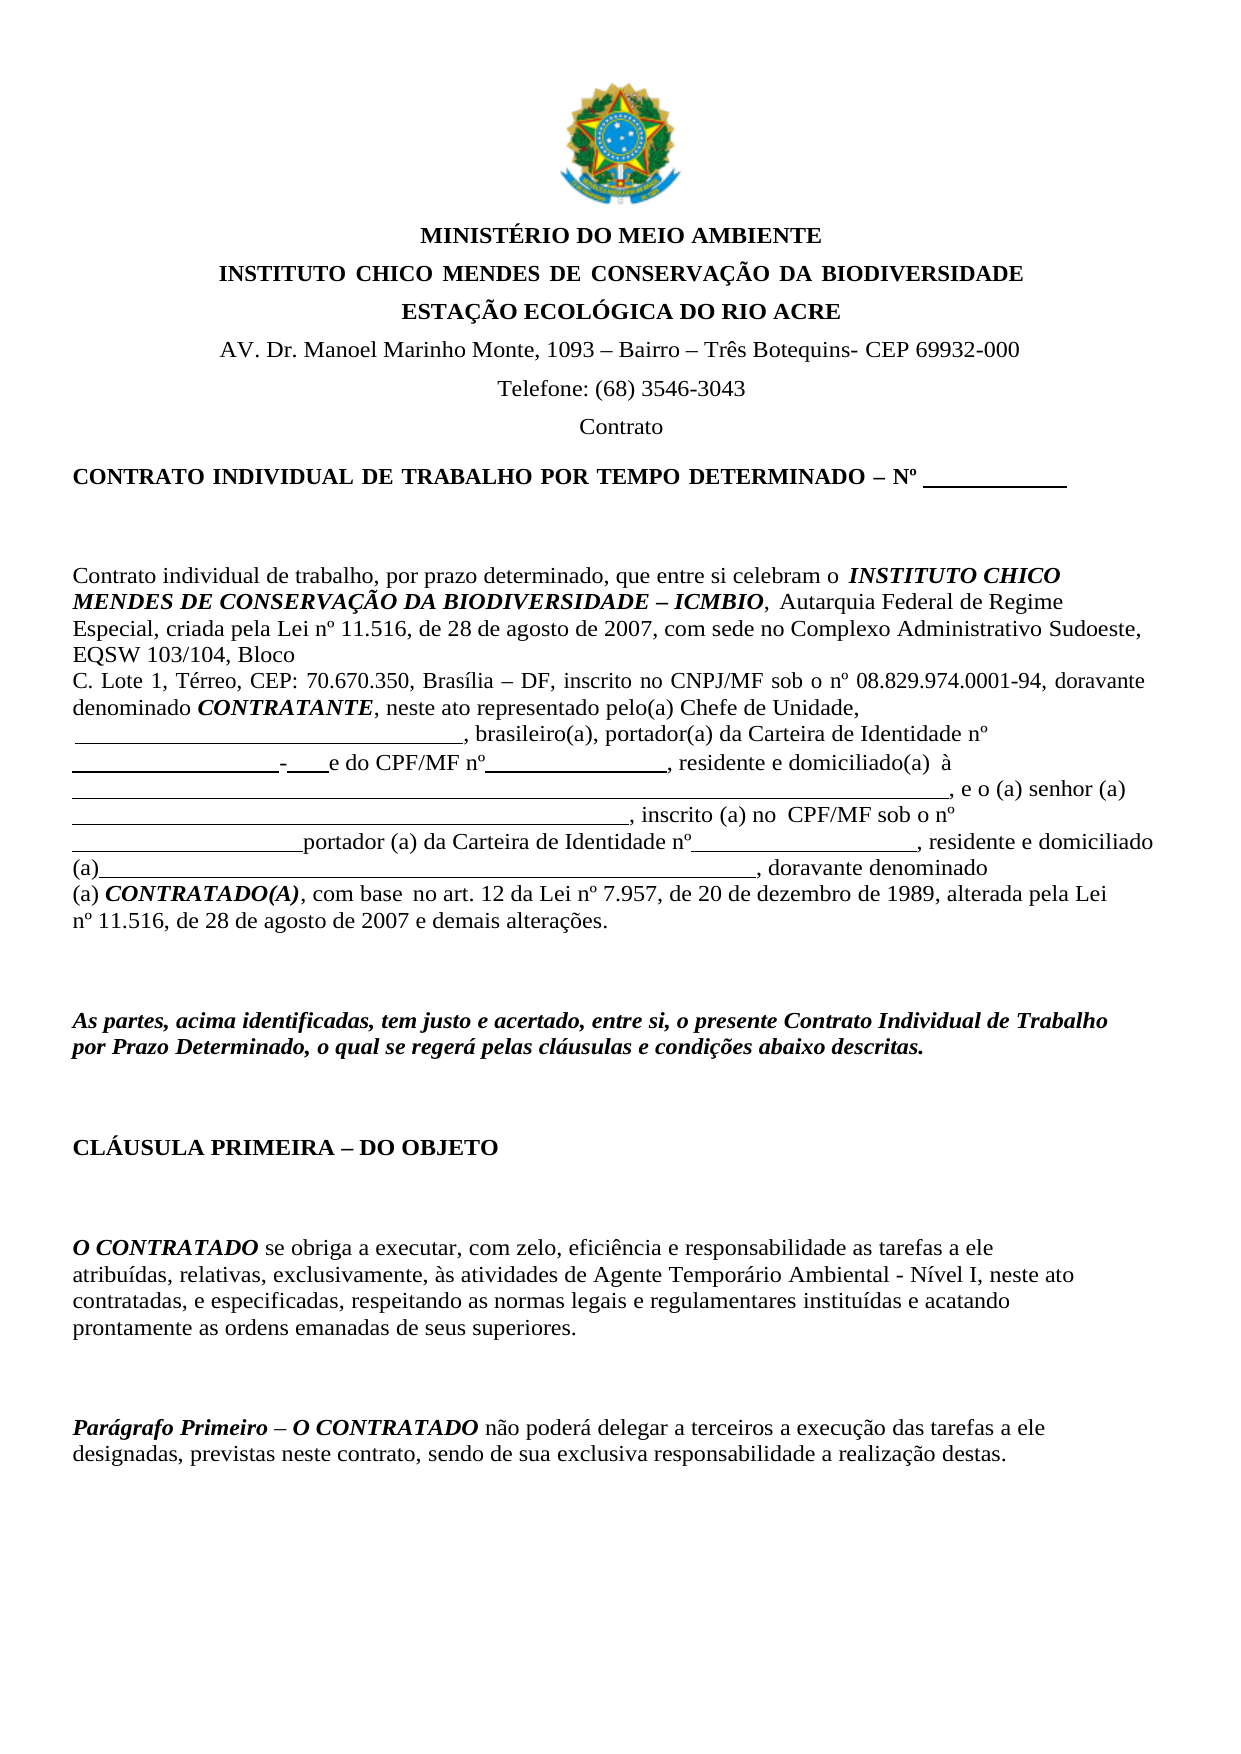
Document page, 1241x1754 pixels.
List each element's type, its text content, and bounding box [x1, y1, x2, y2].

text Contrato [217, 413, 1025, 439]
text (a) , doravante denominado [72, 854, 1182, 880]
text Parágrafo Primeiro – O CONTRATADO não poderá delegar a terceiros a execução das tarefas a ele designadas, previstas neste contrato, sendo de sua exclusiva responsabilidade a realização destas. [72, 1414, 1144, 1467]
text , inscrito (a) no CPF/MF sob o nº [72, 801, 1182, 828]
subtitle CONTRATO INDIVIDUAL DE TRABALHO POR TEMPO DETERMINADO – Nº [72, 463, 1182, 490]
text portador (a) da Carteira de Identidade nº , residente e domiciliado [72, 828, 1182, 854]
subtitle MINISTÉRIO DO MEIO AMBIENTE [217, 89, 1025, 248]
text C. Lote 1, Térreo, CEP: 70.670.350, Brasília – DF, inscrito no CNPJ/MF sob o nº 08.829.974.0001-94, doravante denominado CONTRATANTE, neste ato representado pelo(a) Chefe de Unidade, [72, 667, 1182, 720]
text , e o (a) senhor (a) [72, 775, 1182, 801]
text INSTITUTO CHICO MENDES DE CONSERVAÇÃO DA BIODIVERSIDADE ESTAÇÃO ECOLÓGICA DO RIO ACRE [217, 260, 1025, 324]
text (a) CONTRATADO(A), com base no art. 12 da Lei nº 7.957, de 20 de dezembro de 1989, alterada pela Lei nº 11.516, de 28 de agosto de 2007 e demais alterações. [72, 880, 1116, 933]
text As partes, acima identificadas, tem justo e acertado, entre si, o presente Contrato Individual de Trabalho por Prazo Determinado, o qual se regerá pelas cláusulas e condições abaixo descritas. [72, 1007, 1131, 1060]
text - e do CPF/MF nº , residente e domiciliado(a) à [72, 749, 1182, 775]
text , brasileiro(a), portador(a) da Carteira de Identidade nº [75, 720, 1182, 747]
picture [556, 80, 686, 208]
text Telefone: (68) 3546-3043 [166, 375, 1076, 401]
subtitle CLÁUSULA PRIMEIRA – DO OBJETO [72, 1134, 1182, 1160]
text AV. Dr. Manoel Marinho Monte, 1093 – Bairro – Três Botequins- CEP 69932-000 [166, 336, 1076, 363]
text Contrato individual de trabalho, por prazo determinado, que entre si celebram o INSTITUTO CHICO MENDES DE CONSERVAÇÃO DA BIODIVERSIDADE – ICMBIO, Autarquia Federal de Regime Especial, criada pela Lei nº 11.516, de 28 de agosto de 2007, com sede no Complexo Administrativo Sudoeste, EQSW 103/104, Bloco [72, 562, 1154, 667]
text O CONTRATADO se obriga a executar, com zelo, eficiência e responsabilidade as tarefas a ele atribuídas, relativas, exclusivamente, às atividades de Agente Temporário Ambiental - Nível I, neste ato contratadas, e especificadas, respeitando as normas legais e regulamentares instituídas e acatando prontamente as ordens emanadas de seus superiores. [72, 1234, 1089, 1340]
